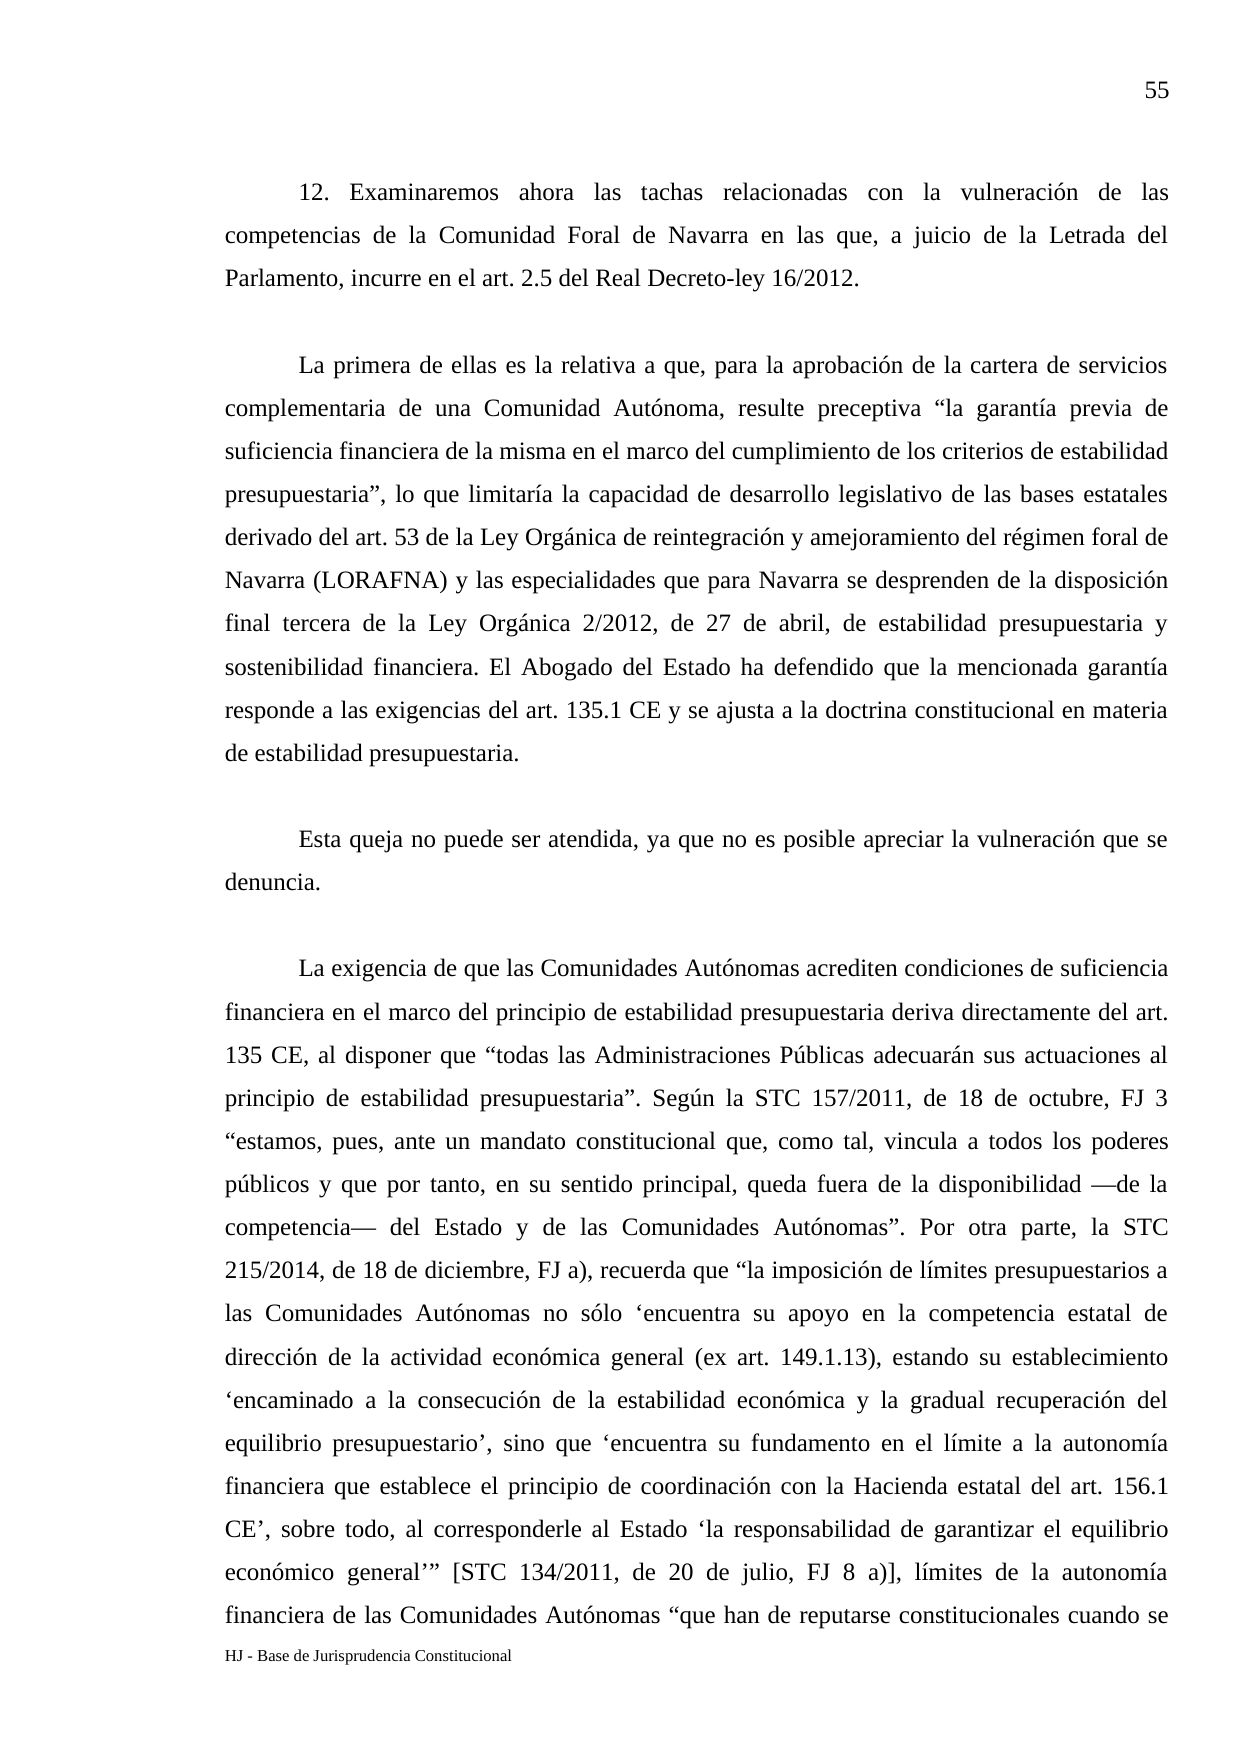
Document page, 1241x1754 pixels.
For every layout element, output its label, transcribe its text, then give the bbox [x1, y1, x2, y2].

text Esta queja no puede ser atendida, ya que no es posible apreciar la vulneración que se denuncia. [224, 824, 1169, 896]
text 12. Examinaremos ahora las tachas relacionadas con la vulneración de las competencias de la Comunidad Foral de Navarra en las que, a juicio de la Letrada del Parlamento, incurre en el art. 2.5 del Real Decreto-ley 16/2012. [224, 177, 1169, 292]
text La primera de ellas es la relativa a que, para la aprobación de la cartera de servicios complementaria de una Comunidad Autónoma, resulte preceptiva “la garantía previa de suficiencia financiera de la misma en el marco del cumplimiento de los criterios de estabilidad presupuestaria”, lo que limitaría la capacidad de desarrollo legislativo de las bases estatales derivado del art. 53 de la Ley Orgánica de reintegración y amejoramiento del régimen foral de Navarra (LORAFNA) y las especialidades que para Navarra se desprenden de la disposición final tercera de la Ley Orgánica 2/2012, de 27 de abril, de estabilidad presupuestaria y sostenibilidad financiera. El Abogado del Estado ha defendido que la mencionada garantía responde a las exigencias del art. 135.1 CE y se ajusta a la doctrina constitucional en materia de estabilidad presupuestaria. [224, 350, 1169, 767]
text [224, 953, 1169, 1629]
